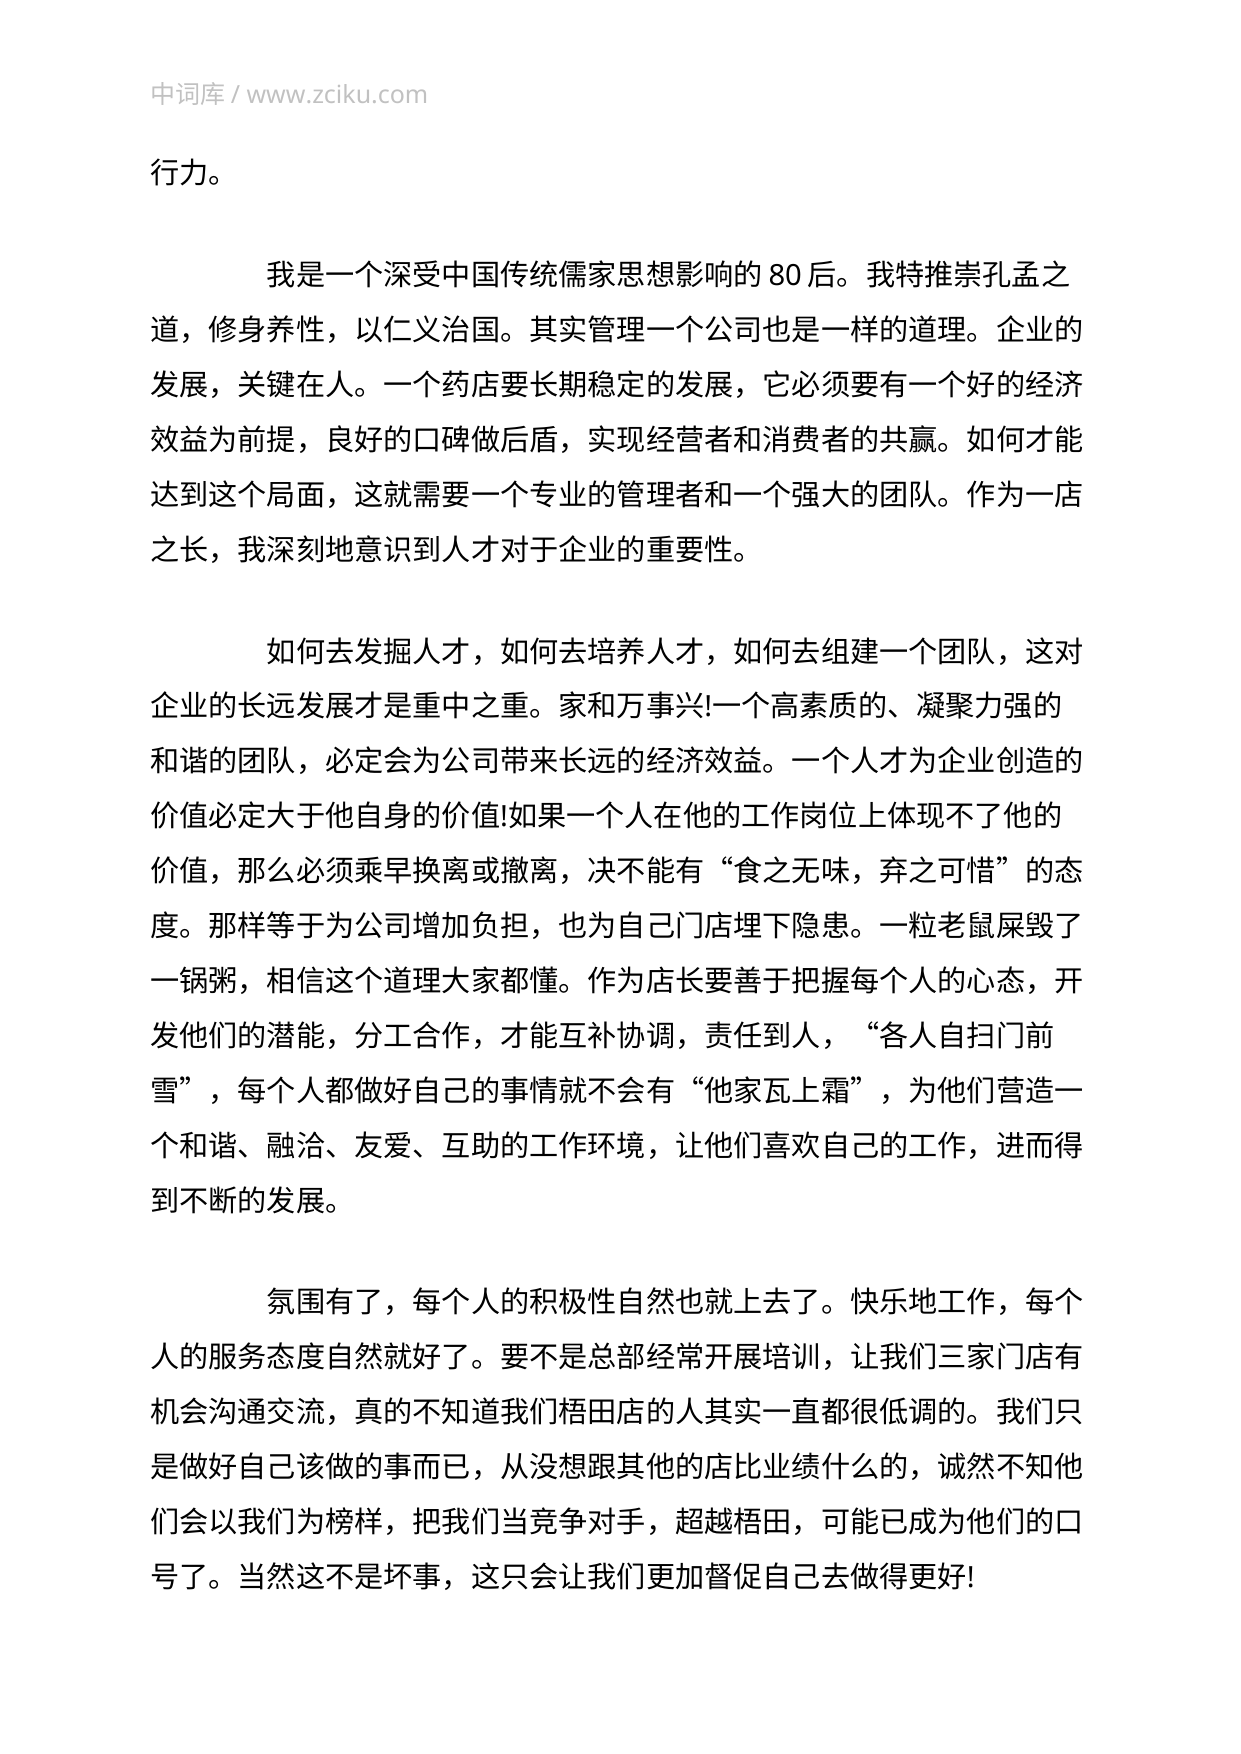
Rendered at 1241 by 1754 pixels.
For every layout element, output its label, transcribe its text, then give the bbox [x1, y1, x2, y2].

text 如何去发掘人才，如何去培养人才，如何去组建一个团队，这对企业的长远发展才是重中之重。家和万事兴!一个高素质的、凝聚力强的和谐的团队，必定会为公司带来长远的经济效益。一个人才为企业创造的价值必定大于他自身的价值!如果一个人在他的工作岗位上体现不了他的价值，那么必须乘早换离或撤离，决不能有“食之无味，弃之可惜”的态度。那样等于为公司增加负担，也为自己门店埋下隐患。一粒老鼠屎毁了一锅粥，相信这个道理大家都懂。作为店长要善于把握每个人的心态，开发他们的潜能，分工合作，才能互补协调，责任到人，“各人自扫门前雪”，每个人都做好自己的事情就不会有“他家瓦上霜”，为他们营造一个和谐、融洽、友爱、互助的工作环境，让他们喜欢自己的工作，进而得到不断的发展。 [150, 628, 1090, 1219]
text 氛围有了，每个人的积极性自然也就上去了。快乐地工作，每个人的服务态度自然就好了。要不是总部经常开展培训，让我们三家门店有机会沟通交流，真的不知道我们梧田店的人其实一直都很低调的。我们只是做好自己该做的事而已，从没想跟其他的店比业绩什么的，诚然不知他们会以我们为榜样，把我们当竞争对手，超越梧田，可能已成为他们的口号了。当然这不是坏事，这只会让我们更加督促自己去做得更好! [150, 1279, 1090, 1596]
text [150, 150, 1090, 192]
text 我是一个深受中国传统儒家思想影响的80后。我特推崇孔孟之道，修身养性，以仁义治国。其实管理一个公司也是一样的道理。企业的发展，关键在人。一个药店要长期稳定的发展，它必须要有一个好的经济效益为前提，良好的口碑做后盾，实现经营者和消费者的共赢。如何才能达到这个局面，这就需要一个专业的管理者和一个强大的团队。作为一店之长，我深刻地意识到人才对于企业的重要性。 [150, 252, 1090, 569]
